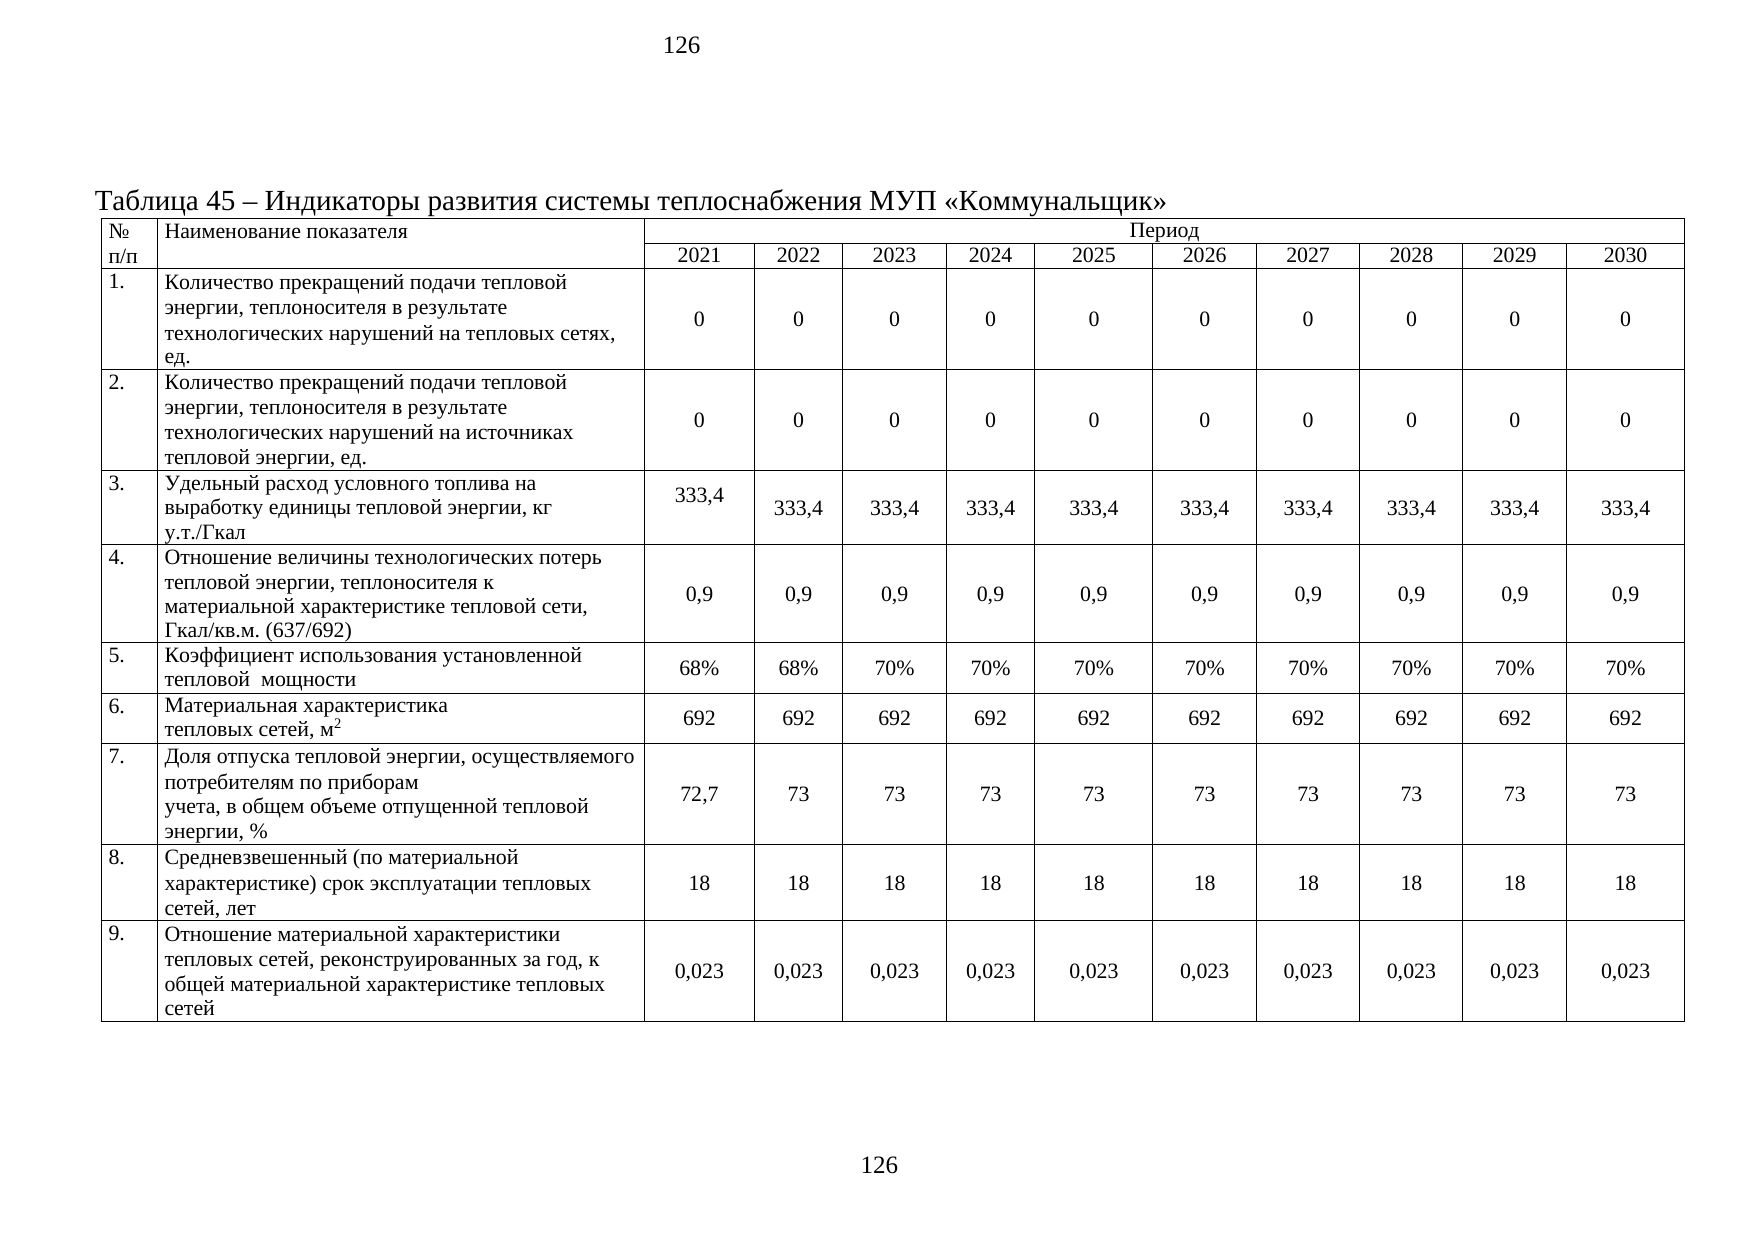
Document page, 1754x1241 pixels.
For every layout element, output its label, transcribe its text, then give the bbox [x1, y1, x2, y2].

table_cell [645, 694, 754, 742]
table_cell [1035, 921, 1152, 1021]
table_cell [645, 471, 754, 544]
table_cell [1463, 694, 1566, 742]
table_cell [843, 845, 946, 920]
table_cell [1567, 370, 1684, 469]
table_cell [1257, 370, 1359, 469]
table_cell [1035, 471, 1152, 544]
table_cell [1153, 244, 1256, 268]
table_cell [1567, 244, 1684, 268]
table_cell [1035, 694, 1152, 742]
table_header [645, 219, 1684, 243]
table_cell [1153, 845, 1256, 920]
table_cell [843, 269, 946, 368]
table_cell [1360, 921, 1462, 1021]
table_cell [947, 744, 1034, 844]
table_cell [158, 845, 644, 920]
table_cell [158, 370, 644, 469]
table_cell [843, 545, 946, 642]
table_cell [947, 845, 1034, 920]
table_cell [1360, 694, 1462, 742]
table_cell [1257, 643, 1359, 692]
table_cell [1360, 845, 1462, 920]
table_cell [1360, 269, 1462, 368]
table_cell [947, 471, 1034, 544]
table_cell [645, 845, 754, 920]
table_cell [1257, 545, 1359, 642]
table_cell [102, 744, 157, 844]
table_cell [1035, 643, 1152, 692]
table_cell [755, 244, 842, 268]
text Таблица 45 – Индикаторы развития системы теплоснабжения МУП «Коммунальщик» [94, 183, 1659, 217]
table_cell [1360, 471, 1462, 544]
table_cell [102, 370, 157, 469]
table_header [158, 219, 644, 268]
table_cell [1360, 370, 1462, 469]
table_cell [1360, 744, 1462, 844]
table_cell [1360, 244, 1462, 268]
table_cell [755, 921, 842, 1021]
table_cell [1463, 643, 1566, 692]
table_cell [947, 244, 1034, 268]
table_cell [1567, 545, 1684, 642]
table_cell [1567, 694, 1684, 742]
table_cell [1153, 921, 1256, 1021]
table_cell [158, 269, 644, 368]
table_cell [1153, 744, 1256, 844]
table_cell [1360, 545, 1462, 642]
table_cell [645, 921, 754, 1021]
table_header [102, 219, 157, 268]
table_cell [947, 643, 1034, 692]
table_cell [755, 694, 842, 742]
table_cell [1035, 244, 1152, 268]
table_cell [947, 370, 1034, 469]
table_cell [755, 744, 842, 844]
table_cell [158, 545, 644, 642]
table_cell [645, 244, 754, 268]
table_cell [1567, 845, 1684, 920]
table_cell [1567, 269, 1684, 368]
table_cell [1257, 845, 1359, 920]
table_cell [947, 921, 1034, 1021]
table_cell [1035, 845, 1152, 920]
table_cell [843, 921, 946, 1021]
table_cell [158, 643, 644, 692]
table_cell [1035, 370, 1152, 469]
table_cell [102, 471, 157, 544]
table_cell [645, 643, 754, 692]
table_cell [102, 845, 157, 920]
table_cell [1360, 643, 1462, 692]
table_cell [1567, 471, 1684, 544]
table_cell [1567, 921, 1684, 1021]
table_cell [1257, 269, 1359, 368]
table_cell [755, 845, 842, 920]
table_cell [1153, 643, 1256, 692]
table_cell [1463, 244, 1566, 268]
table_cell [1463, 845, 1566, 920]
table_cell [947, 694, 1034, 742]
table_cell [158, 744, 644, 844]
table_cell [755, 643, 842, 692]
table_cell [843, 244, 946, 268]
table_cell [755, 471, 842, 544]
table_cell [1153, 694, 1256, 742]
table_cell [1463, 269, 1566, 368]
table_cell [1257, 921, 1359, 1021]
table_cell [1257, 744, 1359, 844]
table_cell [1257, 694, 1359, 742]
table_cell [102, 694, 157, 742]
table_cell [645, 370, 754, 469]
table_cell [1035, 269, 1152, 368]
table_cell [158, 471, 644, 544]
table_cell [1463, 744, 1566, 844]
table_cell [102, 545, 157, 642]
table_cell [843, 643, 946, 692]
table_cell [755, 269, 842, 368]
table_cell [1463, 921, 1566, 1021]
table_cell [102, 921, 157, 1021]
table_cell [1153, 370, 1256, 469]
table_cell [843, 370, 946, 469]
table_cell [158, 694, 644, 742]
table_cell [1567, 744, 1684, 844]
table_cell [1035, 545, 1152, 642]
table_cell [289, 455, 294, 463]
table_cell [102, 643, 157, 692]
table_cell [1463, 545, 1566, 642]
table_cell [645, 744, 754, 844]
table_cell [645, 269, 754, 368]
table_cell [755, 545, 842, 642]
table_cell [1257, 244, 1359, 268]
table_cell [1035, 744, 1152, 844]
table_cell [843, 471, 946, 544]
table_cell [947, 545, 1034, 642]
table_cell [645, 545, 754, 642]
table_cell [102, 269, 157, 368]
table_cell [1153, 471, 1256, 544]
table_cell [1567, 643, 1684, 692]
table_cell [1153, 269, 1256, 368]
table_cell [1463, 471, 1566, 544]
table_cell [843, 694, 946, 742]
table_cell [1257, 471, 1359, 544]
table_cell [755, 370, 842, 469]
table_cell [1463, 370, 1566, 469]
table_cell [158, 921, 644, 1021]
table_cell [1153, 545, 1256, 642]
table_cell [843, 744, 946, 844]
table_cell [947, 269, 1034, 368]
